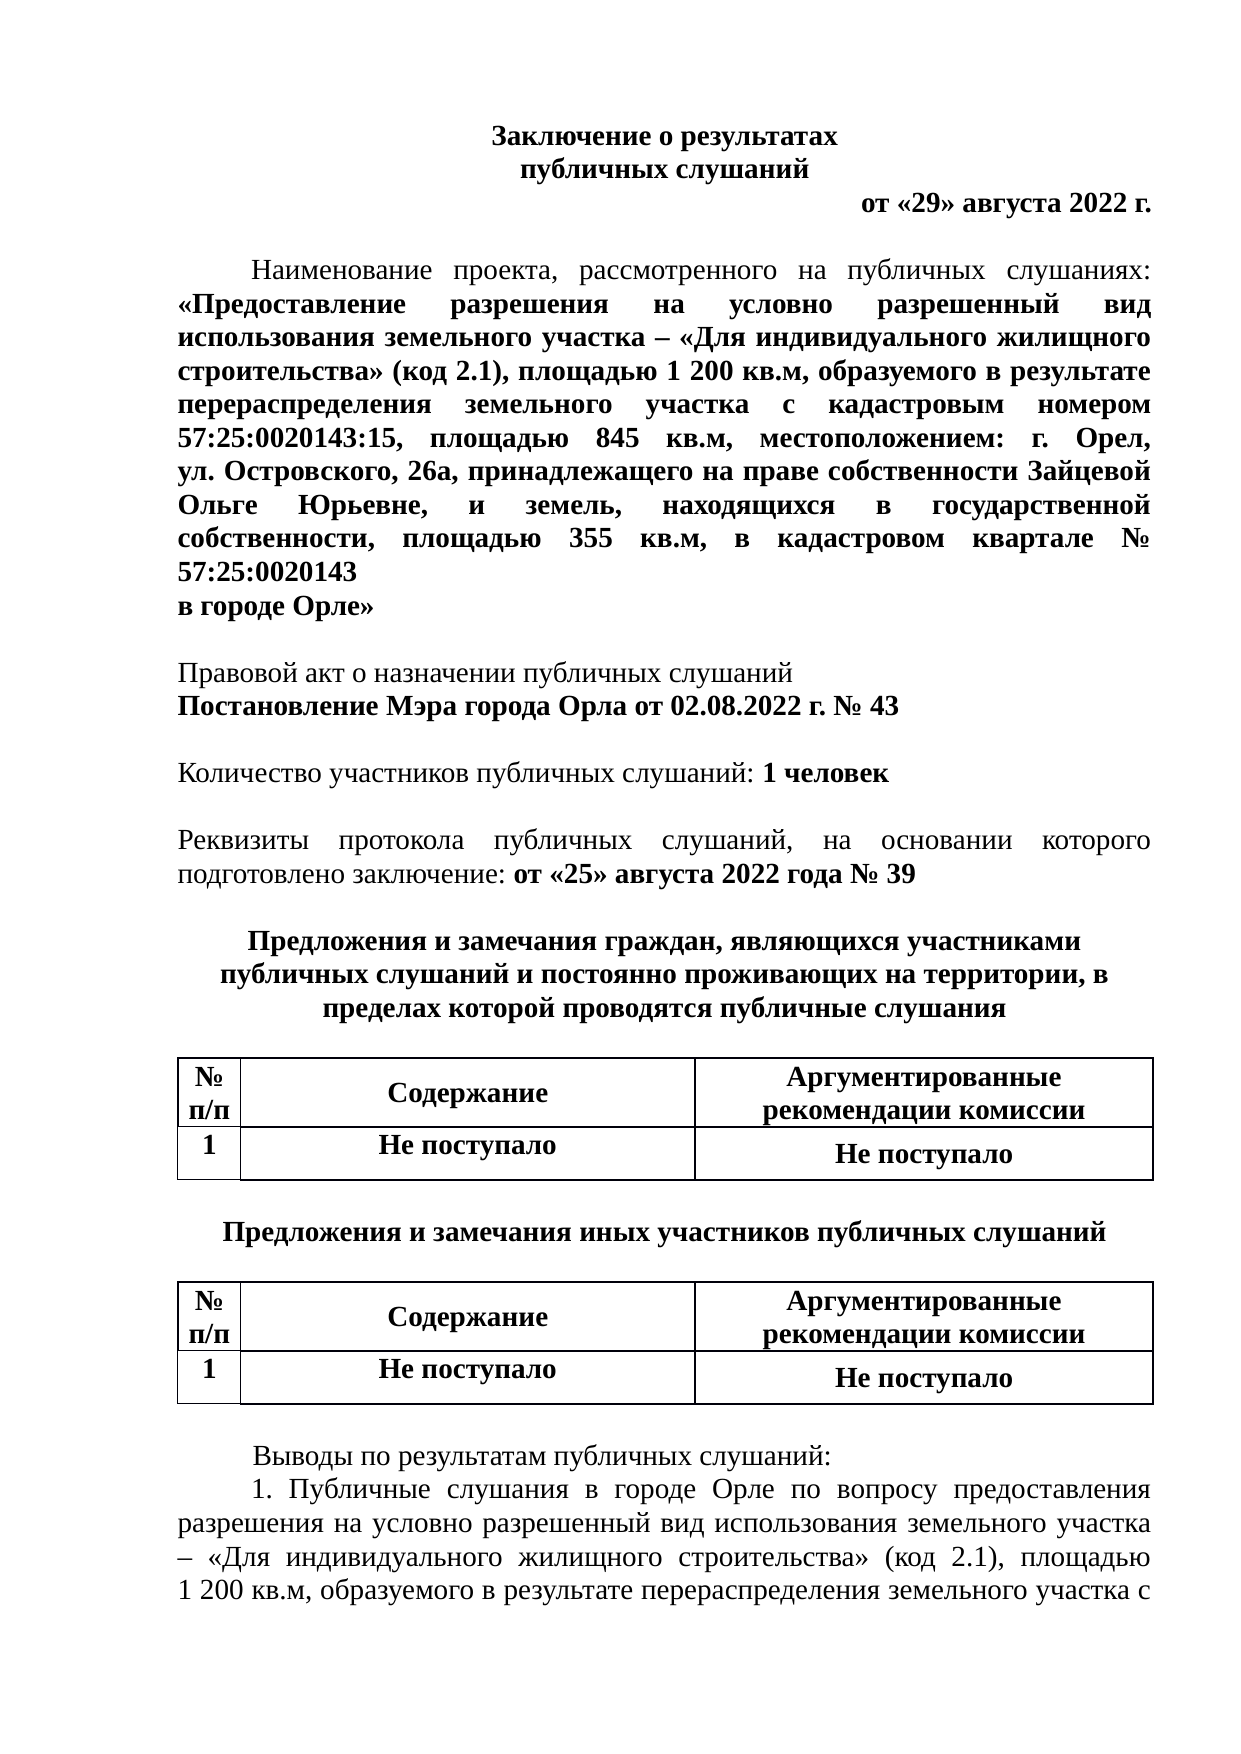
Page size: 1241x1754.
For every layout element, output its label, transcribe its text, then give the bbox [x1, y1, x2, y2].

text Предложения и замечания граждан, являющихся участниками публичных слушаний и постоянно проживающих на территории, в пределах которой проводятся публичные слушания [177, 923, 1152, 1024]
table_header Аргументированные рекомендации комиссии [696, 1059, 1152, 1126]
text Заключение о результатах [177, 118, 1152, 152]
text Реквизиты протокола публичных слушаний, на основании которого подготовлено заключение: от «25» августа 2022 года № 39 [177, 822, 1152, 889]
table_header № п/п [179, 1283, 240, 1350]
text Выводы по результатам публичных слушаний: [252, 1438, 1152, 1472]
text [177, 1472, 1152, 1606]
table_header Аргументированные рекомендации комиссии [696, 1283, 1152, 1350]
text Наименование проекта, рассмотренного на публичных слушаниях: «Предоставление разрешения на условно разрешенный вид использования земельного участка – «Для индивидуального жилищного строительства» (код 2.1), площадью 1 200 кв.м, образуемого в результате перераспределения земельного участка с кадастровым номером 57:25:0020143:15, площадью 845 кв.м, местоположением: г. Орел, ул. Островского, 26а, принадлежащего на праве собственности Зайцевой Ольге Юрьевне, и земель, находящихся в государственной собственности, площадью 355 кв.м, в кадастровом квартале № 57:25:0020143 в городе Орле» [177, 252, 1152, 621]
table_header № п/п [179, 1059, 240, 1126]
text Количество участников публичных слушаний: 1 человек [177, 755, 1152, 789]
text Предложения и замечания иных участников публичных слушаний [177, 1214, 1152, 1248]
table_header Содержание [241, 1283, 694, 1350]
table_cell 1 [178, 1351, 240, 1403]
text от «29» августа 2022 г. [177, 185, 1152, 219]
table_cell Не поступало [696, 1352, 1152, 1403]
text публичных слушаний [177, 152, 1152, 185]
text Правовой акт о назначении публичных слушаний [177, 655, 1152, 688]
text Постановление Мэра города Орла от 02.08.2022 г. № 43 [177, 688, 1152, 722]
table_cell Не поступало [241, 1128, 694, 1179]
table_header Содержание [241, 1059, 694, 1126]
table_cell 1 [178, 1127, 240, 1179]
table_cell Не поступало [696, 1128, 1152, 1179]
table_cell Не поступало [241, 1352, 694, 1403]
